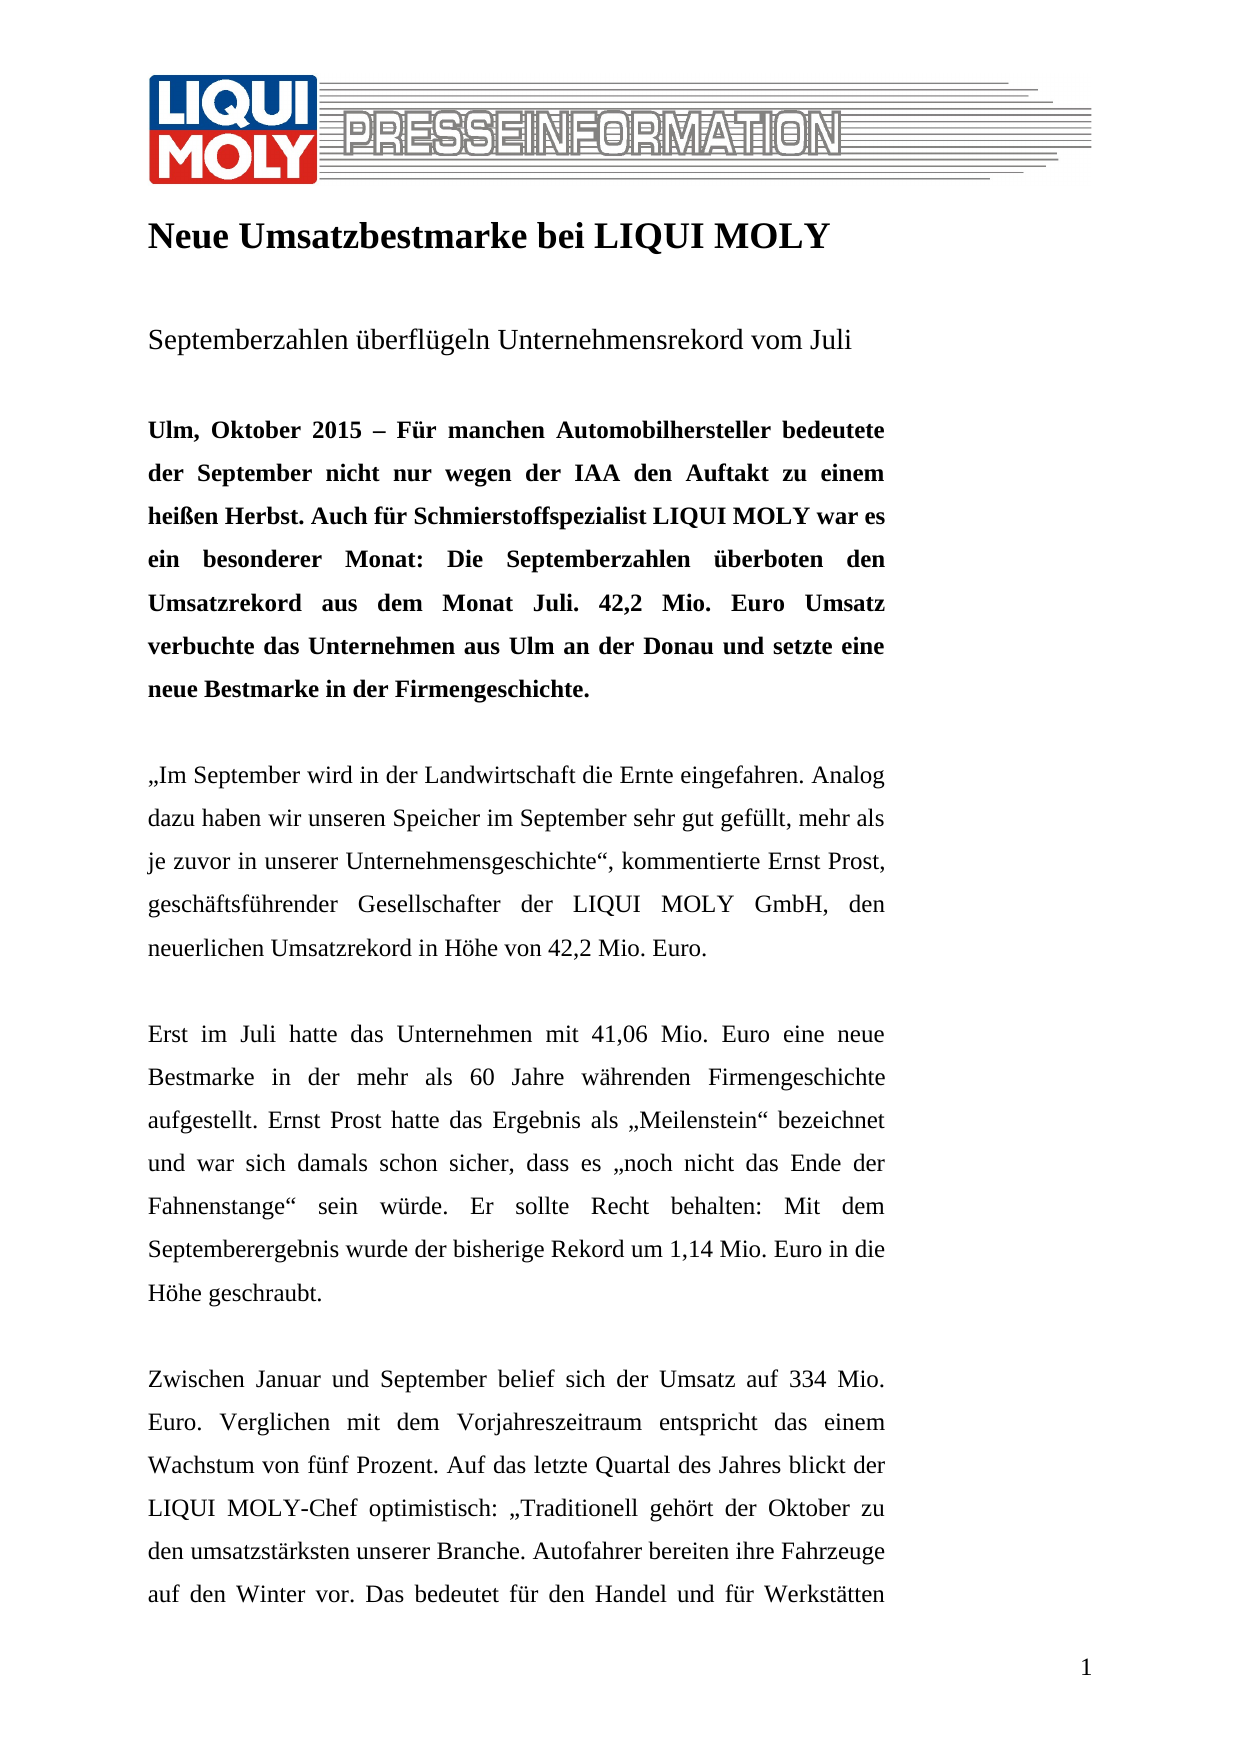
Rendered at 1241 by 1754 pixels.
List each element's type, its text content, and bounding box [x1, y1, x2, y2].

text Erst im Juli hatte das Unternehmen mit 41,06 Mio. Euro eine neue Bestmarke in der mehr als 60 Jahre währenden Firmengeschichte aufgestellt. Ernst Prost hatte das Ergebnis als „Meilenstein“ bezeichnet und war sich damals schon sicher, dass es „noch nicht das Ende der Fahnenstange“ sein würde. Er sollte Recht behalten: Mit dem Septemberergebnis wurde der bisherige Rekord um 1,14 Mio. Euro in die Höhe geschraubt. [148, 1019, 886, 1306]
text „Im September wird in der Landwirtschaft die Ernte eingefahren. Analog dazu haben wir unseren Speicher im September sehr gut gefüllt, mehr als je zuvor in unserer Unternehmensgeschichte“, kommentierte Ernst Prost, geschäftsführender Gesellschafter der LIQUI MOLY GmbH, den neuerlichen Umsatzrekord in Höhe von 42,2 Mio. Euro. [148, 760, 886, 961]
text Ulm, Oktober 2015 – Für manchen Automobilhersteller bedeutete der September nicht nur wegen der IAA den Auftakt zu einem heißen Herbst. Auch für Schmierstoffspezialist LIQUI MOLY war es ein besonderer Monat: Die Septemberzahlen überboten den Umsatzrekord aus dem Monat Juli. 42,2 Mio. Euro Umsatz verbuchte das Unternehmen aus Ulm an der Donau und setzte eine neue Bestmarke in der Firmengeschichte. [148, 415, 886, 703]
text Neue Umsatzbestmarke bei LIQUI MOLY [148, 214, 886, 257]
text Septemberzahlen überflügeln Unternehmensrekord vom Juli [148, 322, 886, 355]
picture [147, 73, 1092, 186]
